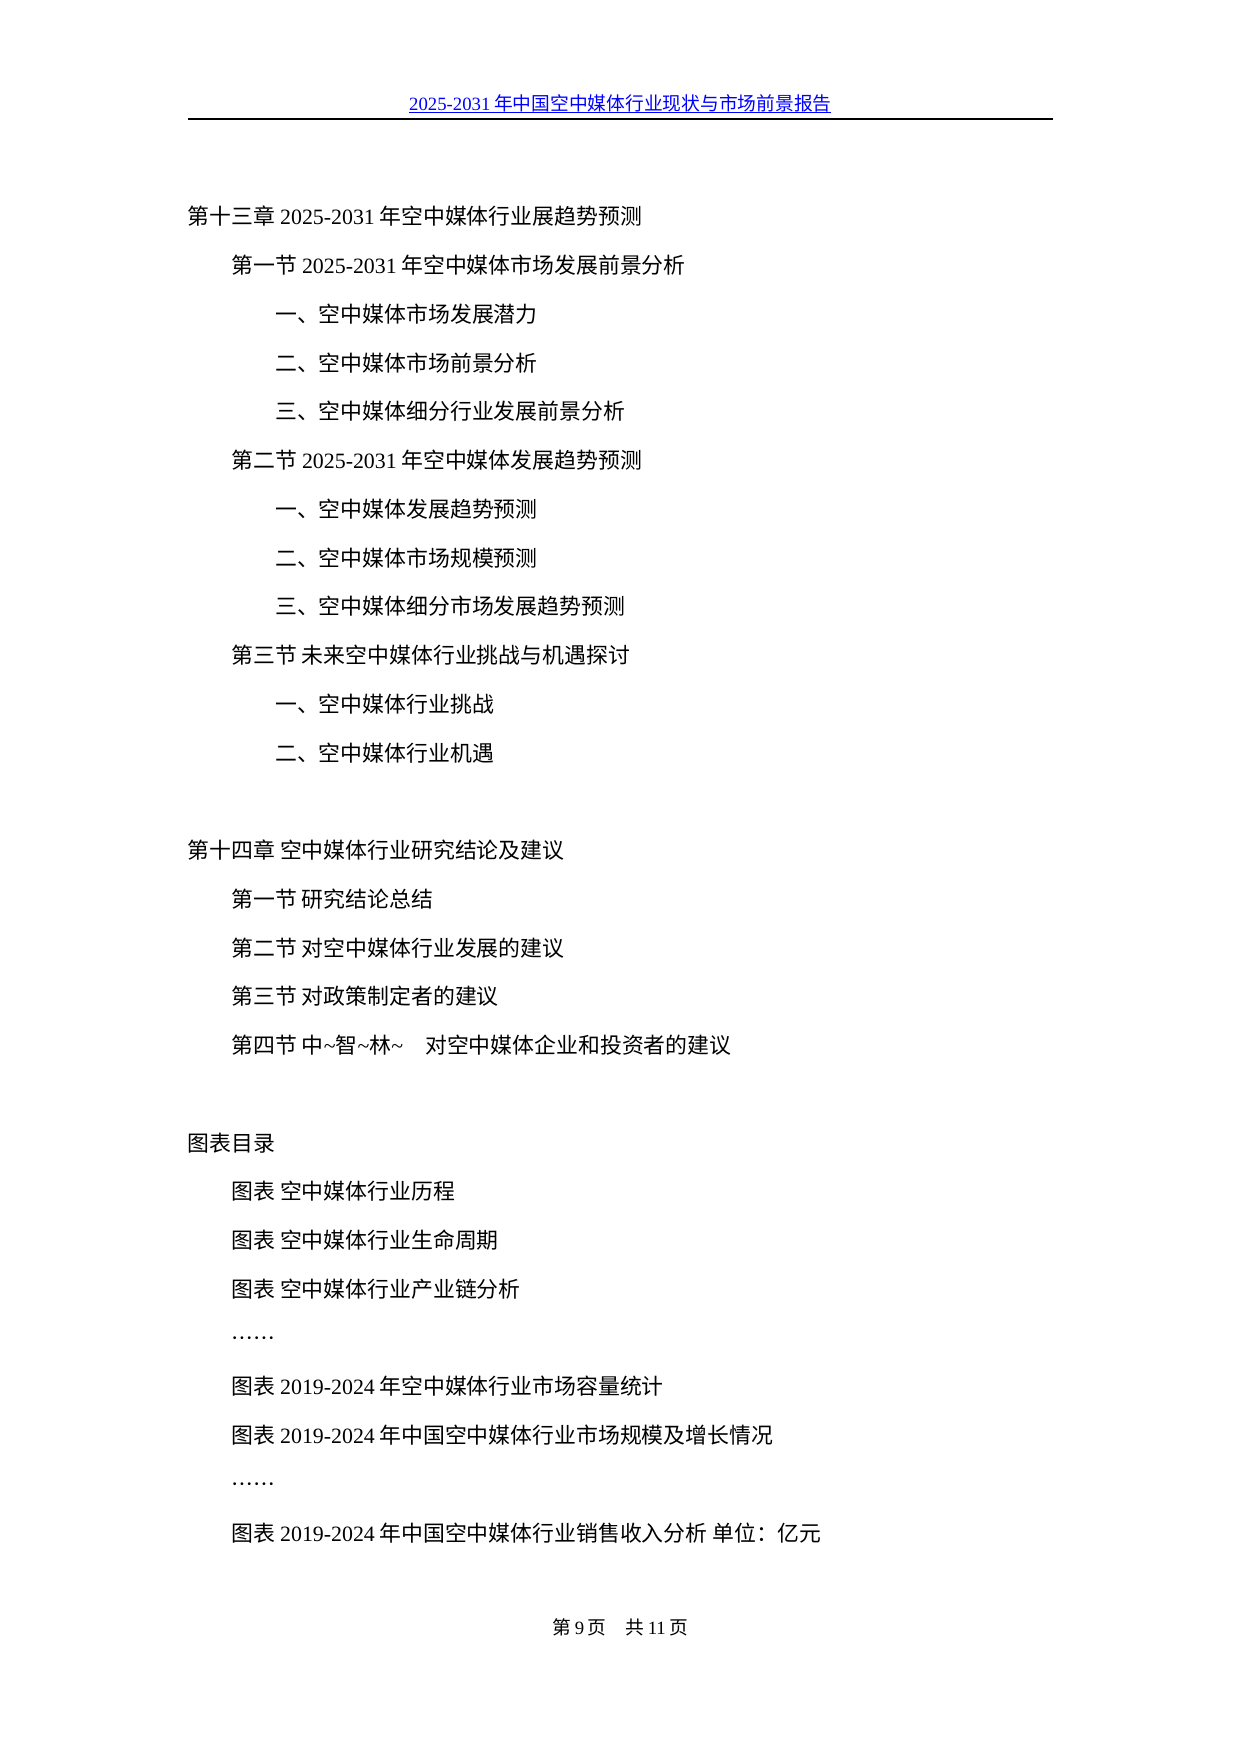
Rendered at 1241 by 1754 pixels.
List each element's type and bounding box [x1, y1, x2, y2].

text [187, 150, 1053, 1548]
